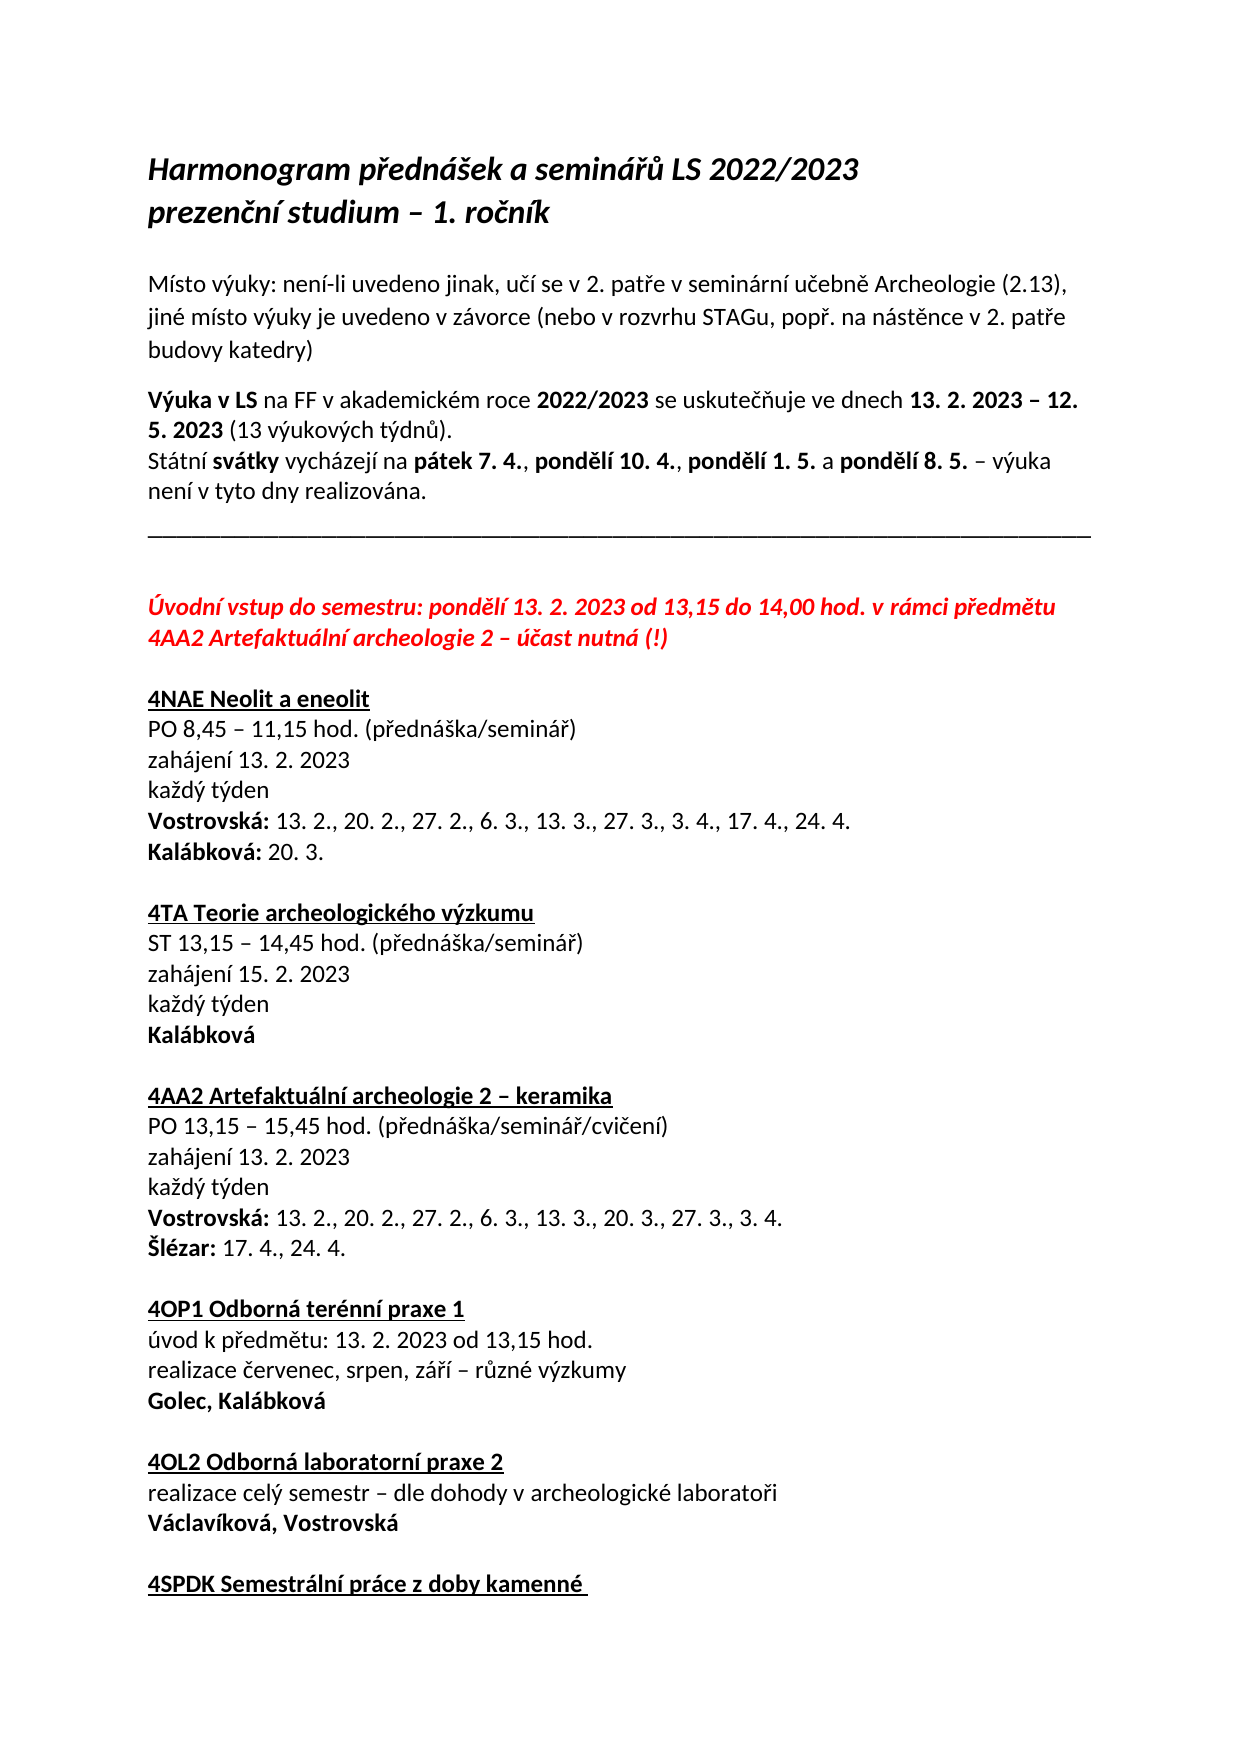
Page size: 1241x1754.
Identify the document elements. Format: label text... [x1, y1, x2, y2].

text Místo výuky: není-li uvedeno jinak, učí se v 2. patře v seminární učebně Archeologie (2.13), jiné místo výuky je uvedeno v závorce (nebo v rozvrhu STAGu, popř. na nástěnce v 2. patře budovy katedry) [148, 268, 1093, 365]
text Šlézar: 17. 4., 24. 4. [148, 1232, 1093, 1263]
text ST 13,15 ‒ 14,45 hod. (přednáška/seminář) [148, 927, 1093, 958]
text 4AA2 Artefaktuální archeologie 2 ‒ keramika [148, 1080, 1093, 1110]
text Vostrovská: 13. 2., 20. 2., 27. 2., 6. 3., 13. 3., 27. 3., 3. 4., 17. 4., 24. 4. [148, 805, 1093, 836]
text Golec, Kalábková [148, 1385, 1093, 1416]
text každý týden [148, 988, 1093, 1019]
text 4OP1 Odborná terénní praxe 1 [148, 1293, 1093, 1324]
text PO 8,45 – 11,15 hod. (přednáška/seminář) [148, 714, 1093, 744]
text 4SPDK Semestrální práce z doby kamenné [148, 1568, 1093, 1599]
text Státní svátky vycházejí na pátek 7. 4., pondělí 10. 4., pondělí 1. 5. a pondělí 8. 5. – výuka není v tyto dny realizována. [148, 445, 1093, 506]
text Václavíková, Vostrovská [148, 1507, 1093, 1538]
text zahájení 15. 2. 2023 [148, 958, 1093, 988]
text Kalábková: 20. 3. [148, 836, 1093, 866]
text Kalábková [148, 1019, 1093, 1049]
text Vostrovská: 13. 2., 20. 2., 27. 2., 6. 3., 13. 3., 20. 3., 27. 3., 3. 4. [148, 1202, 1093, 1232]
text prezenční studium – 1. ročník [148, 192, 1093, 232]
text PO 13,15 ‒ 15,45 hod. (přednáška/seminář/cvičení) [148, 1110, 1093, 1141]
text realizace celý semestr – dle dohody v archeologické laboratoři [148, 1477, 1093, 1507]
text _________________________________________________________________ [148, 506, 1093, 542]
text zahájení 13. 2. 2023 [148, 1141, 1093, 1171]
text 4NAE Neolit a eneolit [148, 683, 1093, 714]
text úvod k předmětu: 13. 2. 2023 od 13,15 hod. [148, 1324, 1093, 1354]
text Úvodní vstup do semestru: pondělí 13. 2. 2023 od 13,15 do 14,00 hod. v rámci předmětu 4AA2 Artefaktuální archeologie 2 – účast nutná (!) [148, 592, 1093, 653]
text každý týden [148, 775, 1093, 805]
text každý týden [148, 1171, 1093, 1202]
text zahájení 13. 2. 2023 [148, 744, 1093, 775]
text realizace červenec, srpen, září – různé výzkumy [148, 1354, 1093, 1385]
text 4TA Teorie archeologického výzkumu [148, 897, 1093, 927]
text Harmonogram přednášek a seminářů LS 2022/2023 [148, 148, 1093, 188]
text Výuka v LS na FF v akademickém roce 2022/2023 se uskutečňuje ve dnech 13. 2. 2023 ‒ 12. 5. 2023 (13 výukových týdnů). [148, 384, 1093, 445]
text 4OL2 Odborná laboratorní praxe 2 [148, 1446, 1093, 1477]
